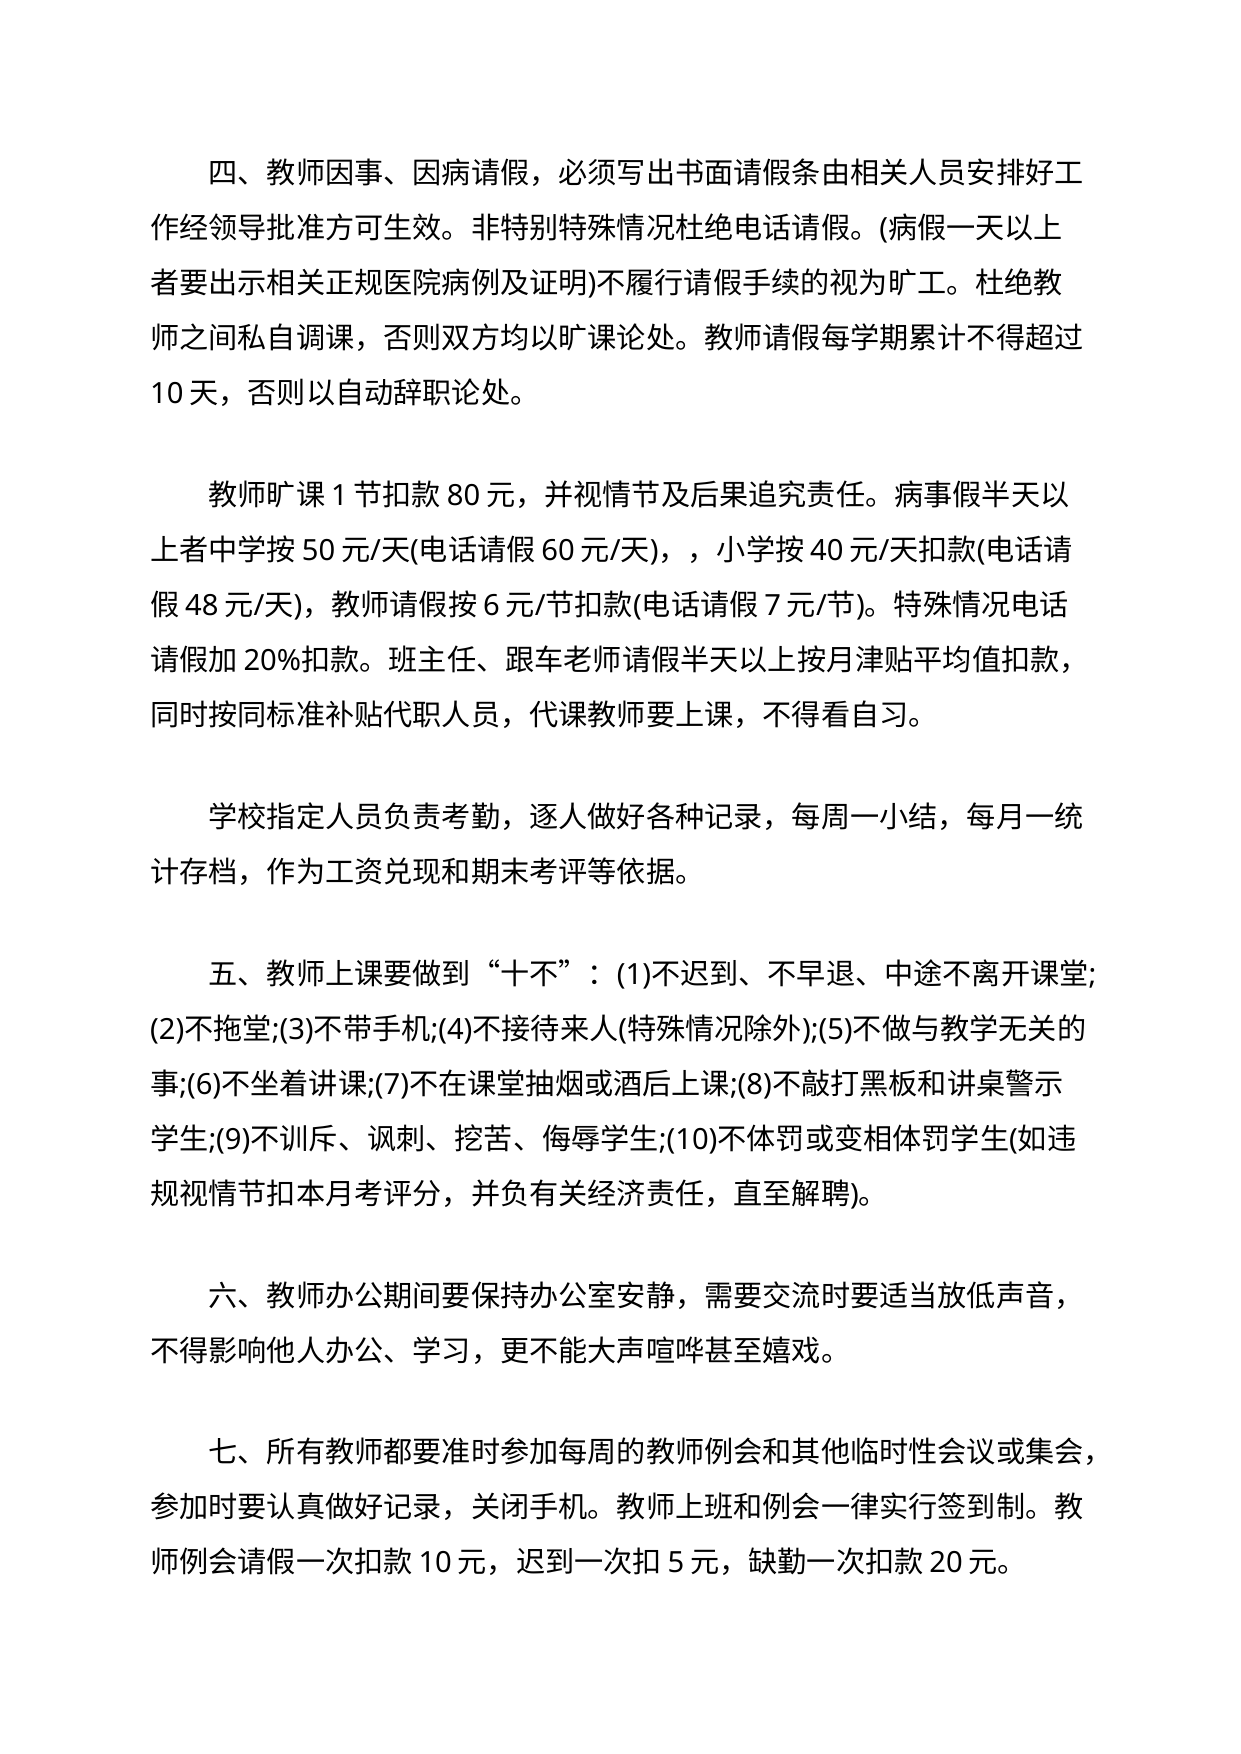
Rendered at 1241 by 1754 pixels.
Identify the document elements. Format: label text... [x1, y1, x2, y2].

text 六、教师办公期间要保持办公室安静，需要交流时要适当放低声音，不得影响他人办公、学习，更不能大声喧哗甚至嬉戏。 [150, 1272, 1090, 1369]
text 学校指定人员负责考勤，逐人做好各种记录，每周一小结，每月一统计存档，作为工资兑现和期末考评等依据。 [150, 793, 1090, 891]
text 教师旷课1节扣款80元，并视情节及后果追究责任。病事假半天以上者中学按50元/天(电话请假60元/天)，，小学按40元/天扣款(电话请假48元/天)，教师请假按6元/节扣款(电话请假7元/节)。特殊情况电话请假加20%扣款。班主任、跟车老师请假半天以上按月津贴平均值扣款，同时按同标准补贴代职人员，代课教师要上课，不得看自习。 [150, 472, 1090, 734]
text 七、所有教师都要准时参加每周的教师例会和其他临时性会议或集会，参加时要认真做好记录，关闭手机。教师上班和例会一律实行签到制。教师例会请假一次扣款10元，迟到一次扣5元，缺勤一次扣款20元。 [150, 1429, 1090, 1581]
text 四、教师因事、因病请假，必须写出书面请假条由相关人员安排好工作经领导批准方可生效。非特别特殊情况杜绝电话请假。(病假一天以上者要出示相关正规医院病例及证明)不履行请假手续的视为旷工。杜绝教师之间私自调课，否则双方均以旷课论处。教师请假每学期累计不得超过10天，否则以自动辞职论处。 [150, 150, 1090, 412]
text 五、教师上课要做到“十不”：(1)不迟到、不早退、中途不离开课堂;(2)不拖堂;(3)不带手机;(4)不接待来人(特殊情况除外);(5)不做与教学无关的事;(6)不坐着讲课;(7)不在课堂抽烟或酒后上课;(8)不敲打黑板和讲桌警示学生;(9)不训斥、讽刺、挖苦、侮辱学生;(10)不体罚或变相体罚学生(如违规视情节扣本月考评分，并负有关经济责任，直至解聘)。 [150, 950, 1090, 1213]
